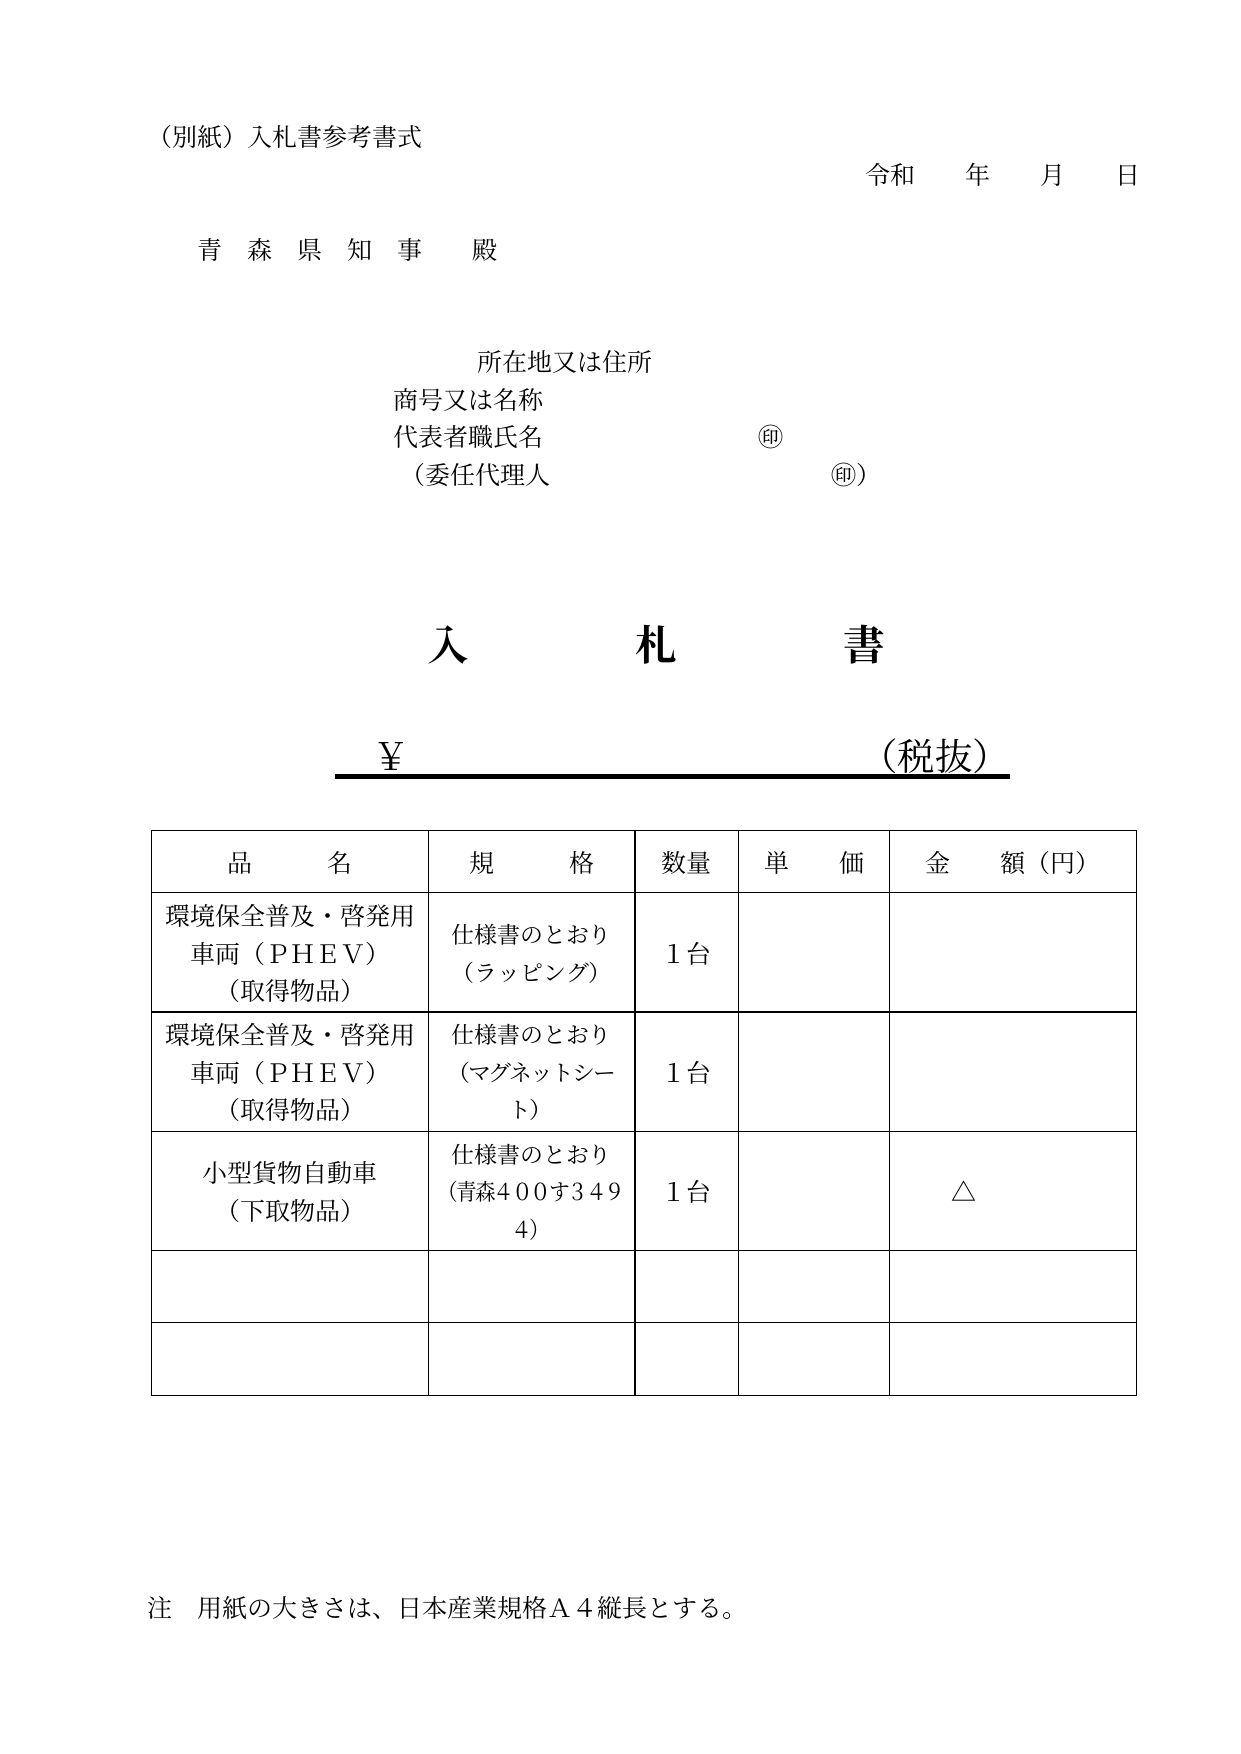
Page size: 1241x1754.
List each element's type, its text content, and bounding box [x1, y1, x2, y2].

table_cell [739, 1323, 889, 1395]
table_cell [636, 1323, 738, 1395]
text ￥ （税抜） [148, 717, 1140, 792]
text 代表者職氏名 ㊞ [148, 417, 1140, 454]
table_cell [739, 1251, 889, 1322]
table_cell １台 [636, 1132, 738, 1250]
table_cell [890, 893, 1136, 1011]
table_cell [429, 1323, 634, 1395]
text （別紙）入札書参考書式 [148, 117, 1040, 154]
text （委任代理人 ㊞） [148, 454, 1140, 492]
text 入 札 書 [148, 604, 1140, 679]
text 青 森 県 知 事 殿 [148, 229, 1140, 267]
table_cell [890, 1323, 1136, 1395]
table_cell [152, 1251, 428, 1322]
table_cell 環境保全普及・啓発用車両（ＰＨＥＶ） （取得物品） [152, 1013, 428, 1131]
table_header 単 価 [739, 831, 889, 892]
text 注 用紙の大きさは、日本産業規格Ａ４縦長とする。 [148, 1589, 1140, 1624]
table_cell [739, 893, 889, 1011]
table_cell [152, 1323, 428, 1395]
table_header 品 名 [152, 831, 428, 892]
table_cell [739, 1013, 889, 1131]
table_header 金 額（円） [890, 831, 1136, 892]
table_cell 仕様書のとおり （ラッピング） [429, 893, 634, 1011]
text 所在地又は住所 [148, 342, 1140, 379]
table_cell 仕様書のとおり （青森４００す３４９４） [429, 1132, 634, 1250]
table_cell １台 [636, 1013, 738, 1131]
table_cell △ [890, 1132, 1136, 1250]
table_cell [739, 1132, 889, 1250]
table_cell 小型貨物自動車 （下取物品） [152, 1132, 428, 1250]
table_header 数量 [636, 831, 738, 892]
table_cell [890, 1013, 1136, 1131]
table_cell [429, 1251, 634, 1322]
table_cell [636, 1251, 738, 1322]
table_cell １台 [636, 893, 738, 1011]
table_cell 環境保全普及・啓発用車両（ＰＨＥＶ） （取得物品） [152, 893, 428, 1011]
text 令和 年 月 日 [148, 154, 1140, 192]
table_cell 仕様書のとおり （マグネットシート） [429, 1013, 634, 1131]
table_cell [890, 1251, 1136, 1322]
table_header 規 格 [429, 831, 634, 892]
text 商号又は名称 [148, 379, 1140, 417]
